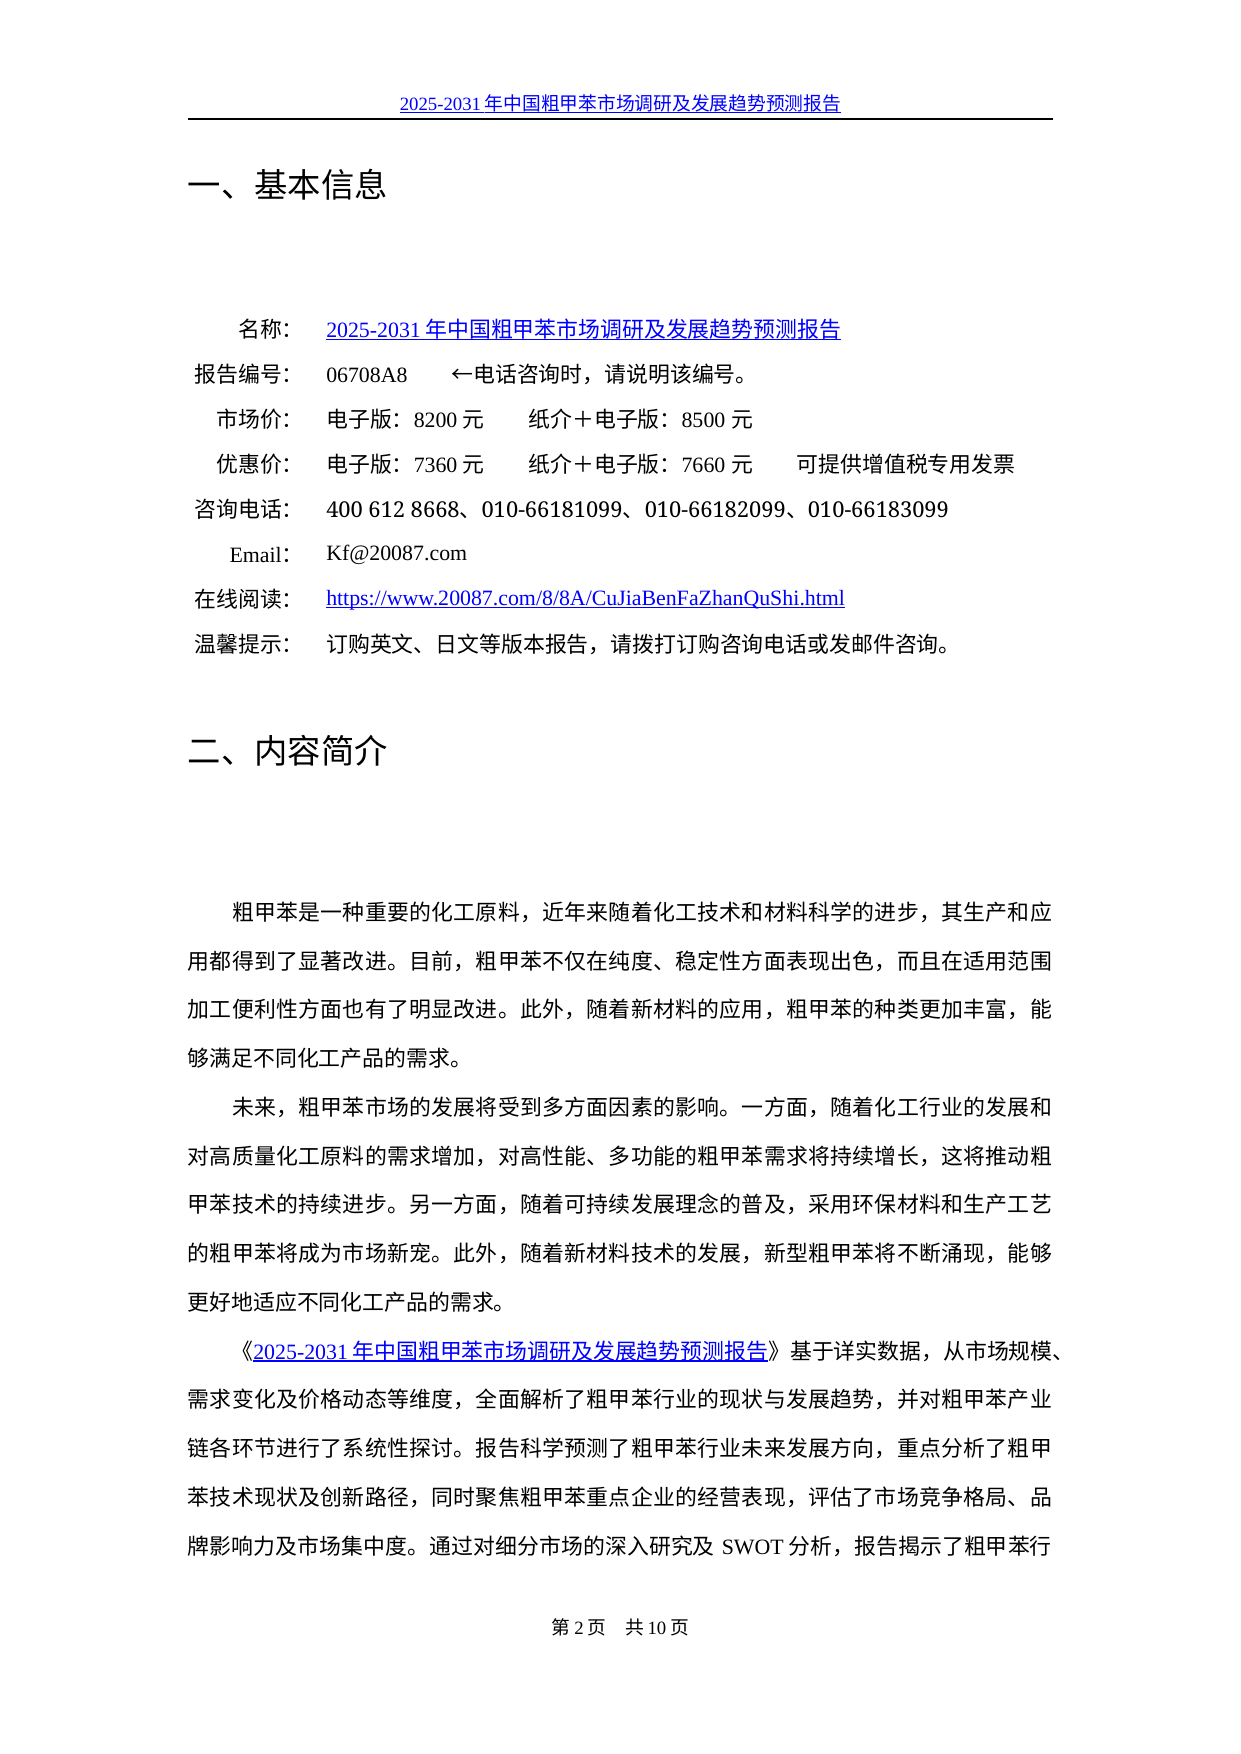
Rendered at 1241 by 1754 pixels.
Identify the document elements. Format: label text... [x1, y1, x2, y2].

table_cell 电子版：7360 元 纸介＋电子版：7660 元 可提供增值税专用发票 [315, 447, 1073, 492]
table_cell 报告编号： [167, 357, 315, 402]
table_cell 在线阅读： [167, 582, 315, 627]
table_cell 电子版：8200 元 纸介＋电子版：8500 元 [315, 402, 1073, 447]
table_cell Email： [167, 537, 315, 582]
table_cell 温馨提示： [167, 627, 315, 672]
table_cell 优惠价： [167, 447, 315, 492]
title 二、内容简介 [187, 717, 1053, 782]
table_cell Kf@20087.com [315, 537, 1073, 582]
table_cell 咨询电话： [167, 492, 315, 537]
table_header 名称： [167, 312, 315, 357]
table_header 2025-2031年中国粗甲苯市场调研及发展趋势预测报告 [315, 312, 1073, 357]
table_cell 400 612 8668、010-66181099、010-66182099、010-66183099 [315, 492, 1073, 537]
title 一、基本信息 [187, 150, 1053, 215]
table_cell 06708A8 ←电话咨询时，请说明该编号。 [315, 357, 1073, 402]
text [187, 894, 1053, 1561]
table_cell [315, 582, 1073, 627]
table_cell 市场价： [167, 402, 315, 447]
table_cell 订购英文、日文等版本报告，请拨打订购咨询电话或发邮件咨询。 [315, 627, 1073, 672]
